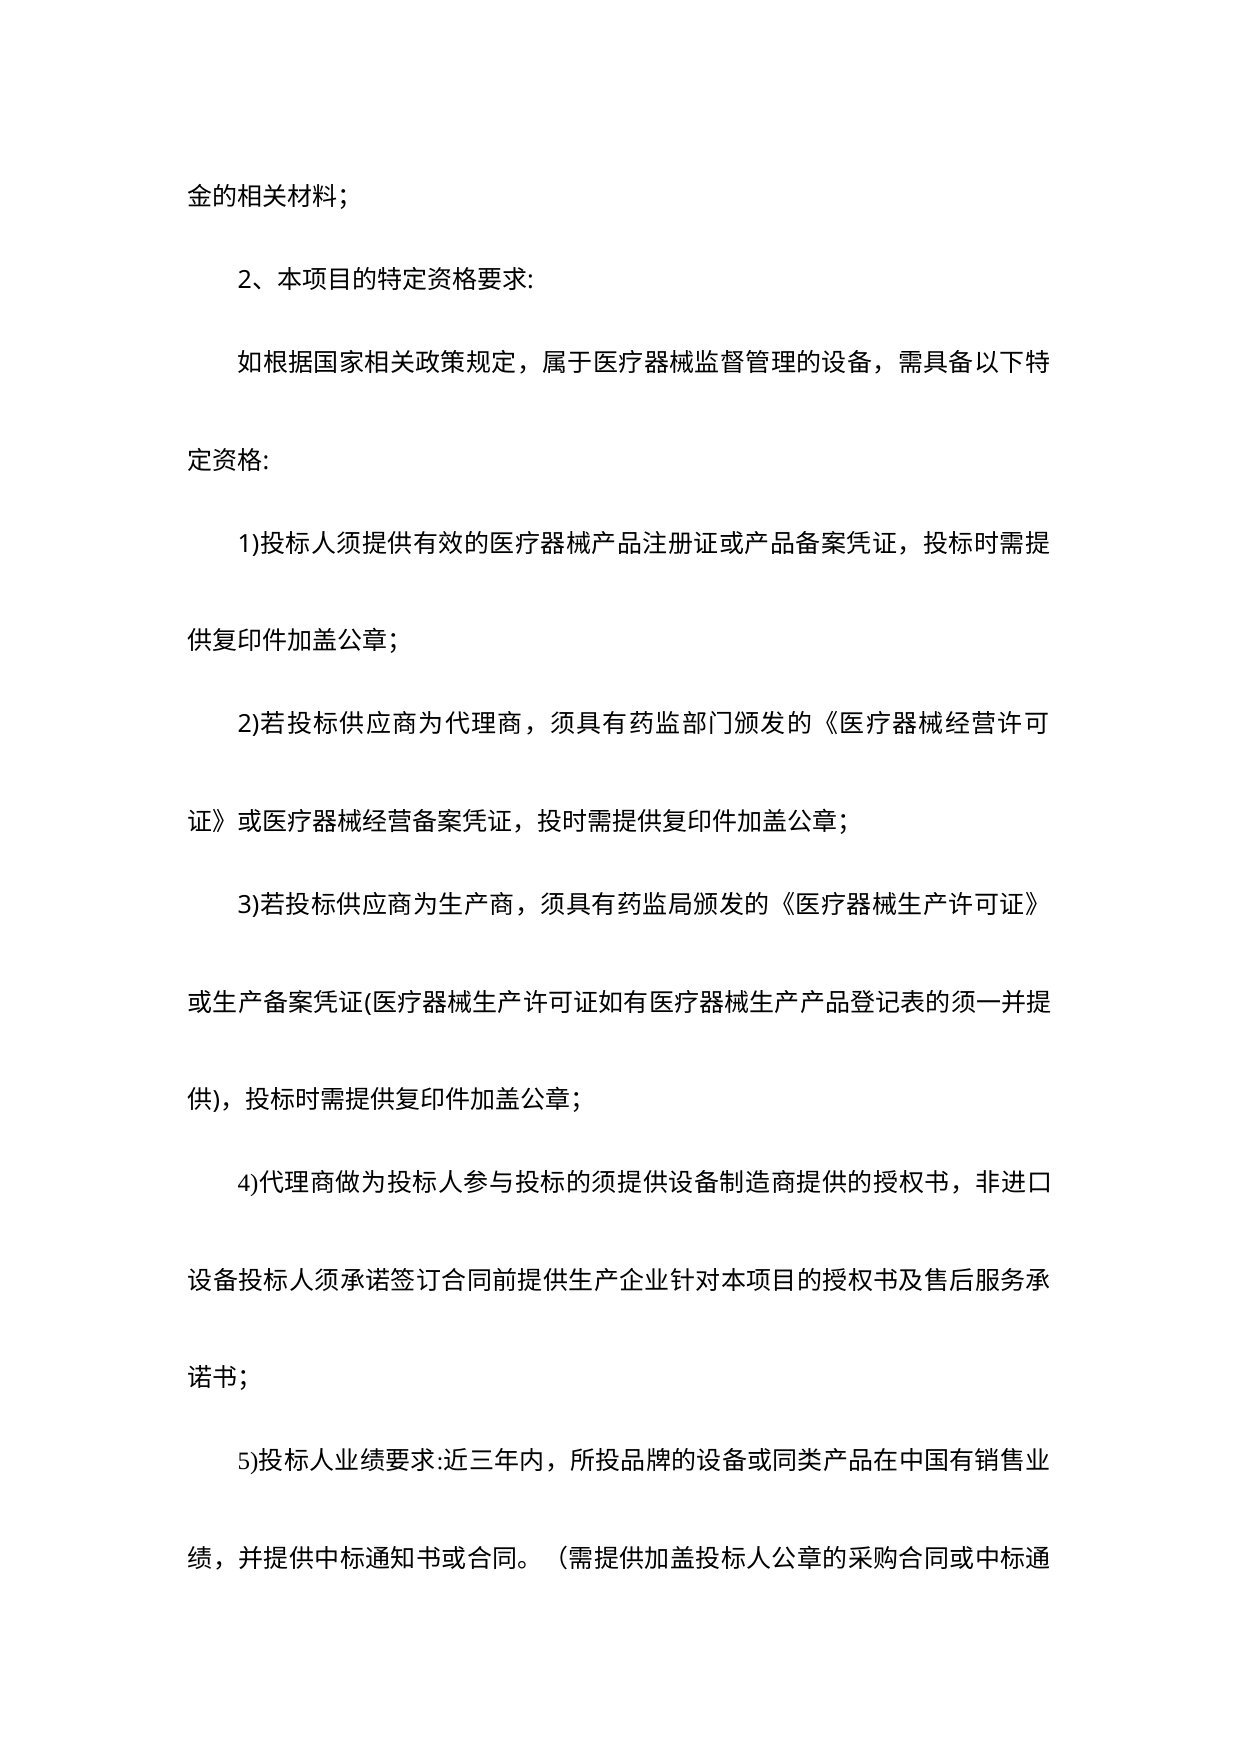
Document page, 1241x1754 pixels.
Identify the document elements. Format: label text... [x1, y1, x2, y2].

text 如根据国家相关政策规定，属于医疗器械监督管理的设备，需具备以下特定资格: [187, 328, 1053, 491]
text 3)若投标供应商为生产商，须具有药监局颁发的《医疗器械生产许可证》或生产备案凭证(医疗器械生产许可证如有医疗器械生产产品登记表的须一并提供)，投标时需提供复印件加盖公章； [187, 870, 1053, 1130]
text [187, 1426, 1053, 1589]
text 2)若投标供应商为代理商，须具有药监部门颁发的《医疗器械经营许可证》或医疗器械经营备案凭证，投时需提供复印件加盖公章； [187, 689, 1053, 852]
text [187, 162, 1053, 227]
text 1)投标人须提供有效的医疗器械产品注册证或产品备案凭证，投标时需提供复印件加盖公章； [187, 509, 1053, 671]
text 4)代理商做为投标人参与投标的须提供设备制造商提供的授权书，非进口设备投标人须承诺签订合同前提供生产企业针对本项目的授权书及售后服务承诺书； [187, 1148, 1053, 1408]
text 2、本项目的特定资格要求: [187, 245, 1053, 310]
